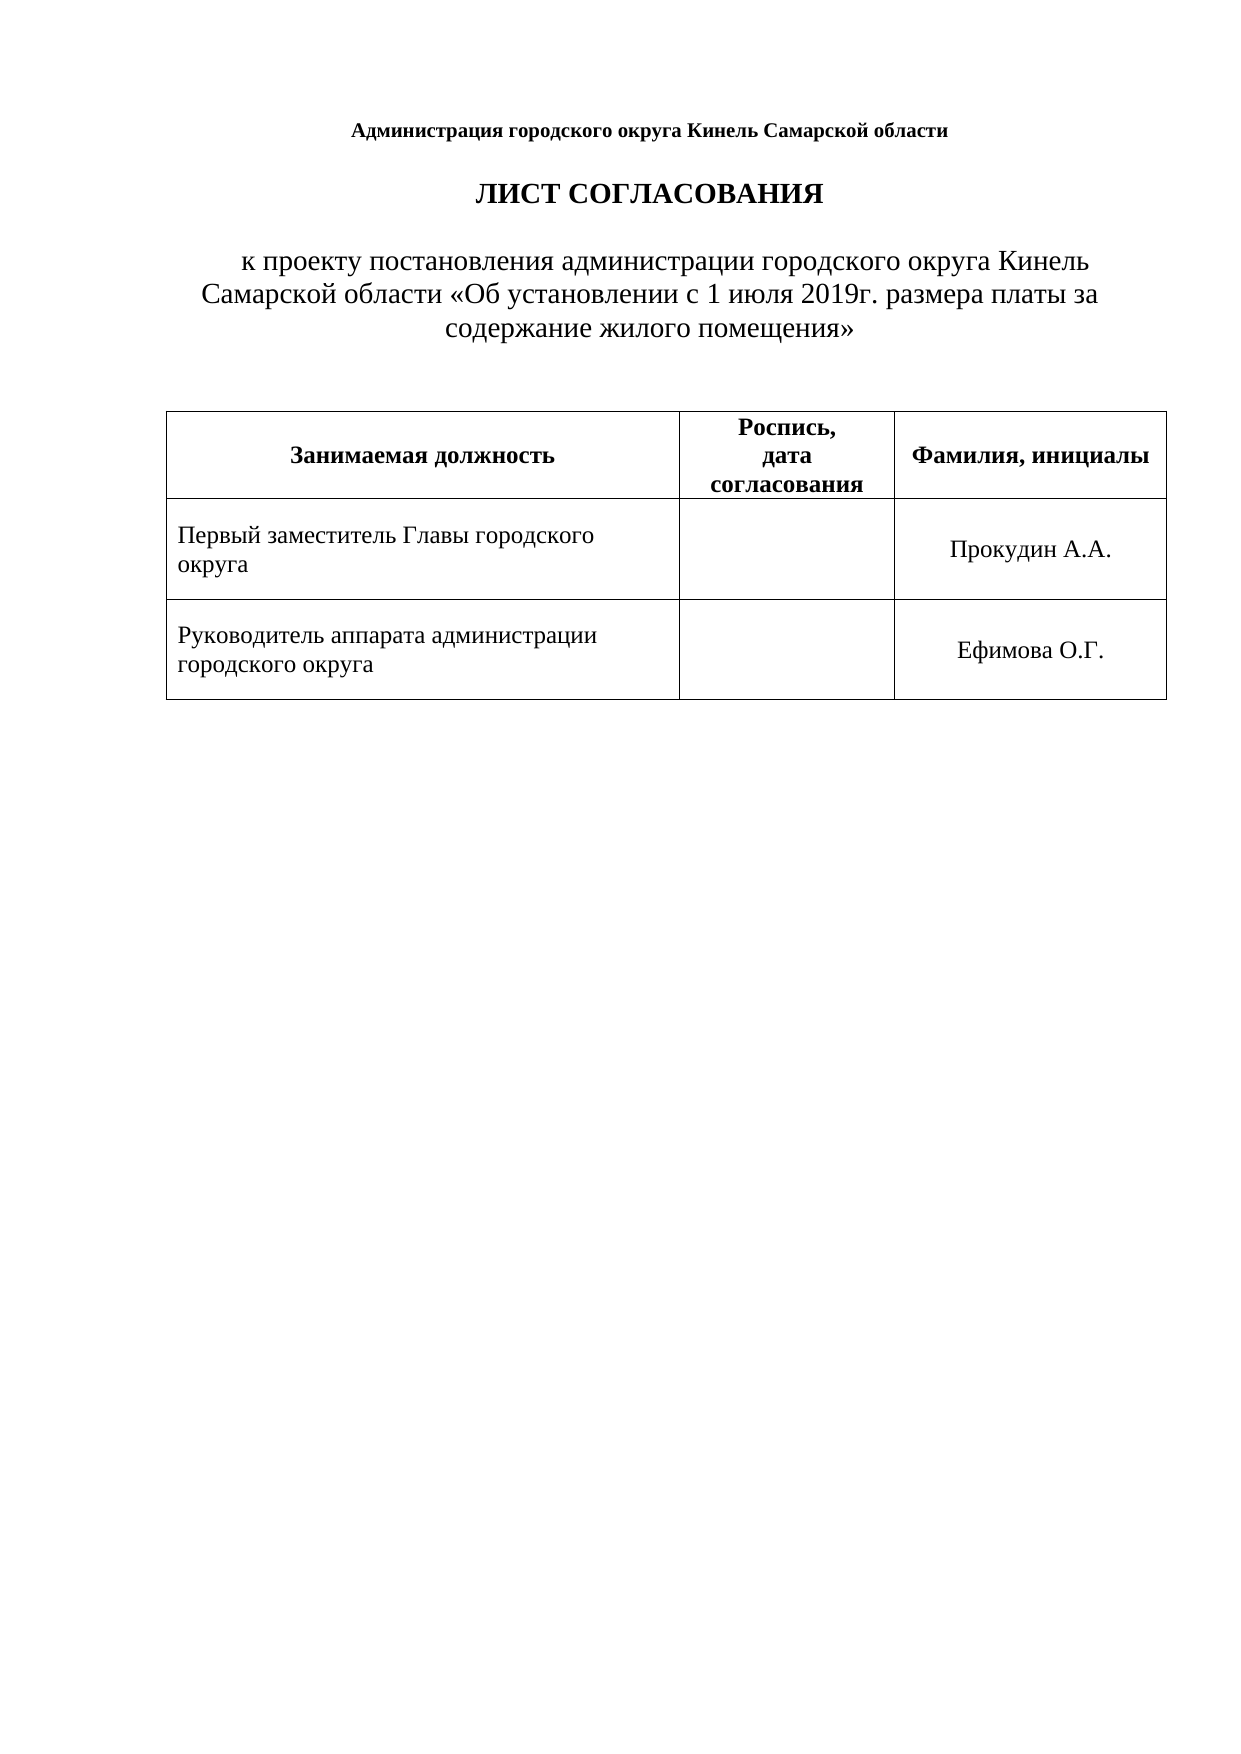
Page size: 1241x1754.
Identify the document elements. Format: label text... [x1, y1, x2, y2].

table_cell Прокудин А.А. [895, 499, 1166, 598]
table_header Роспись, дата согласования [680, 412, 894, 498]
text ЛИСТ СОГЛАСОВАНИЯ [177, 176, 1122, 209]
table_cell Руководитель аппарата администрации городского округа [167, 600, 679, 699]
table_cell Первый заместитель Главы городского округа [167, 499, 679, 598]
text Администрация городского округа Кинель Самарской области [177, 118, 1122, 142]
table_header Занимаемая должность [167, 412, 679, 498]
table_header Фамилия, инициалы [895, 412, 1166, 498]
table_cell [680, 600, 894, 699]
table_cell [680, 499, 894, 598]
table_cell Ефимова О.Г. [895, 600, 1166, 699]
text к проекту постановления администрации городского округа Кинель Самарской области «Об установлении с 1 июля 2019г. размера платы за содержание жилого помещения» [177, 243, 1122, 343]
